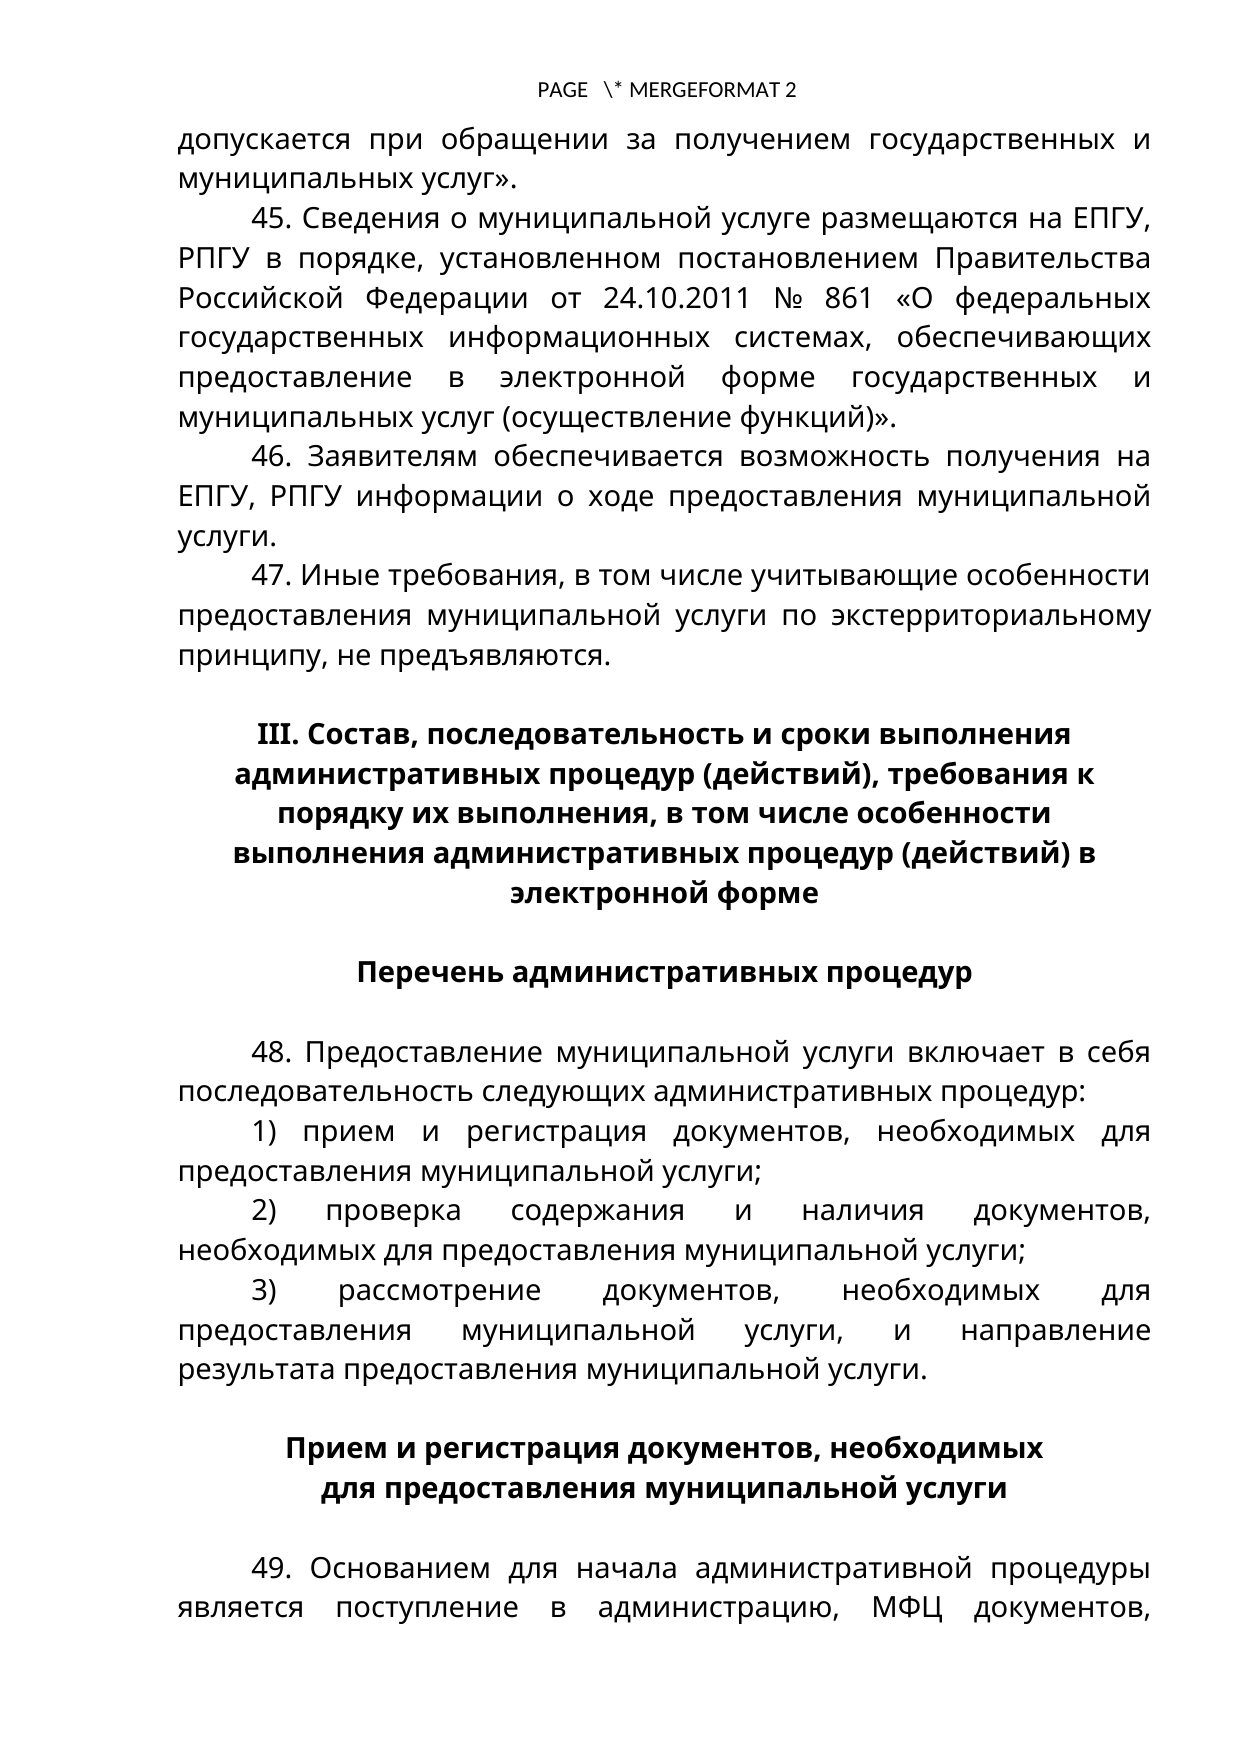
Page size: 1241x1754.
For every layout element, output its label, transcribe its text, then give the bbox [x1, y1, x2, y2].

text III. Состав, последовательность и сроки выполнения [177, 713, 1152, 753]
text для предоставления муниципальной услуги [177, 1467, 1152, 1507]
text административных процедур (действий), требования к порядку их выполнения, в том числе особенности выполнения административных процедур (действий) в электронной форме [177, 753, 1152, 912]
text 3) рассмотрение документов, необходимых для предоставления муниципальной услуги, и направление результата предоставления муниципальной услуги. [177, 1269, 1152, 1388]
text Перечень административных процедур [177, 952, 1152, 991]
text 1) прием и регистрация документов, необходимых для предоставления муниципальной услуги; [177, 1110, 1152, 1190]
text 47. Иные требования, в том числе учитывающие особенности предоставления муниципальной услуги по экстерриториальному принципу, не предъявляются. [177, 555, 1152, 674]
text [177, 118, 1152, 197]
text 48. Предоставление муниципальной услуги включает в себя последовательность следующих административных процедур: [177, 1031, 1152, 1110]
text 2) проверка содержания и наличия документов, необходимых для предоставления муниципальной услуги; [177, 1190, 1152, 1269]
text 45. Сведения о муниципальной услуге размещаются на ЕПГУ, РПГУ в порядке, установленном постановлением Правительства Российской Федерации от 24.10.2011 № 861 «О федеральных государственных информационных системах, обеспечивающих предоставление в электронной форме государственных и муниципальных услуг (осуществление функций)». [177, 197, 1152, 436]
text Прием и регистрация документов, необходимых [177, 1428, 1152, 1467]
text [177, 1547, 1152, 1626]
text 46. Заявителям обеспечивается возможность получения на ЕПГУ, РПГУ информации о ходе предоставления муниципальной услуги. [177, 436, 1152, 555]
